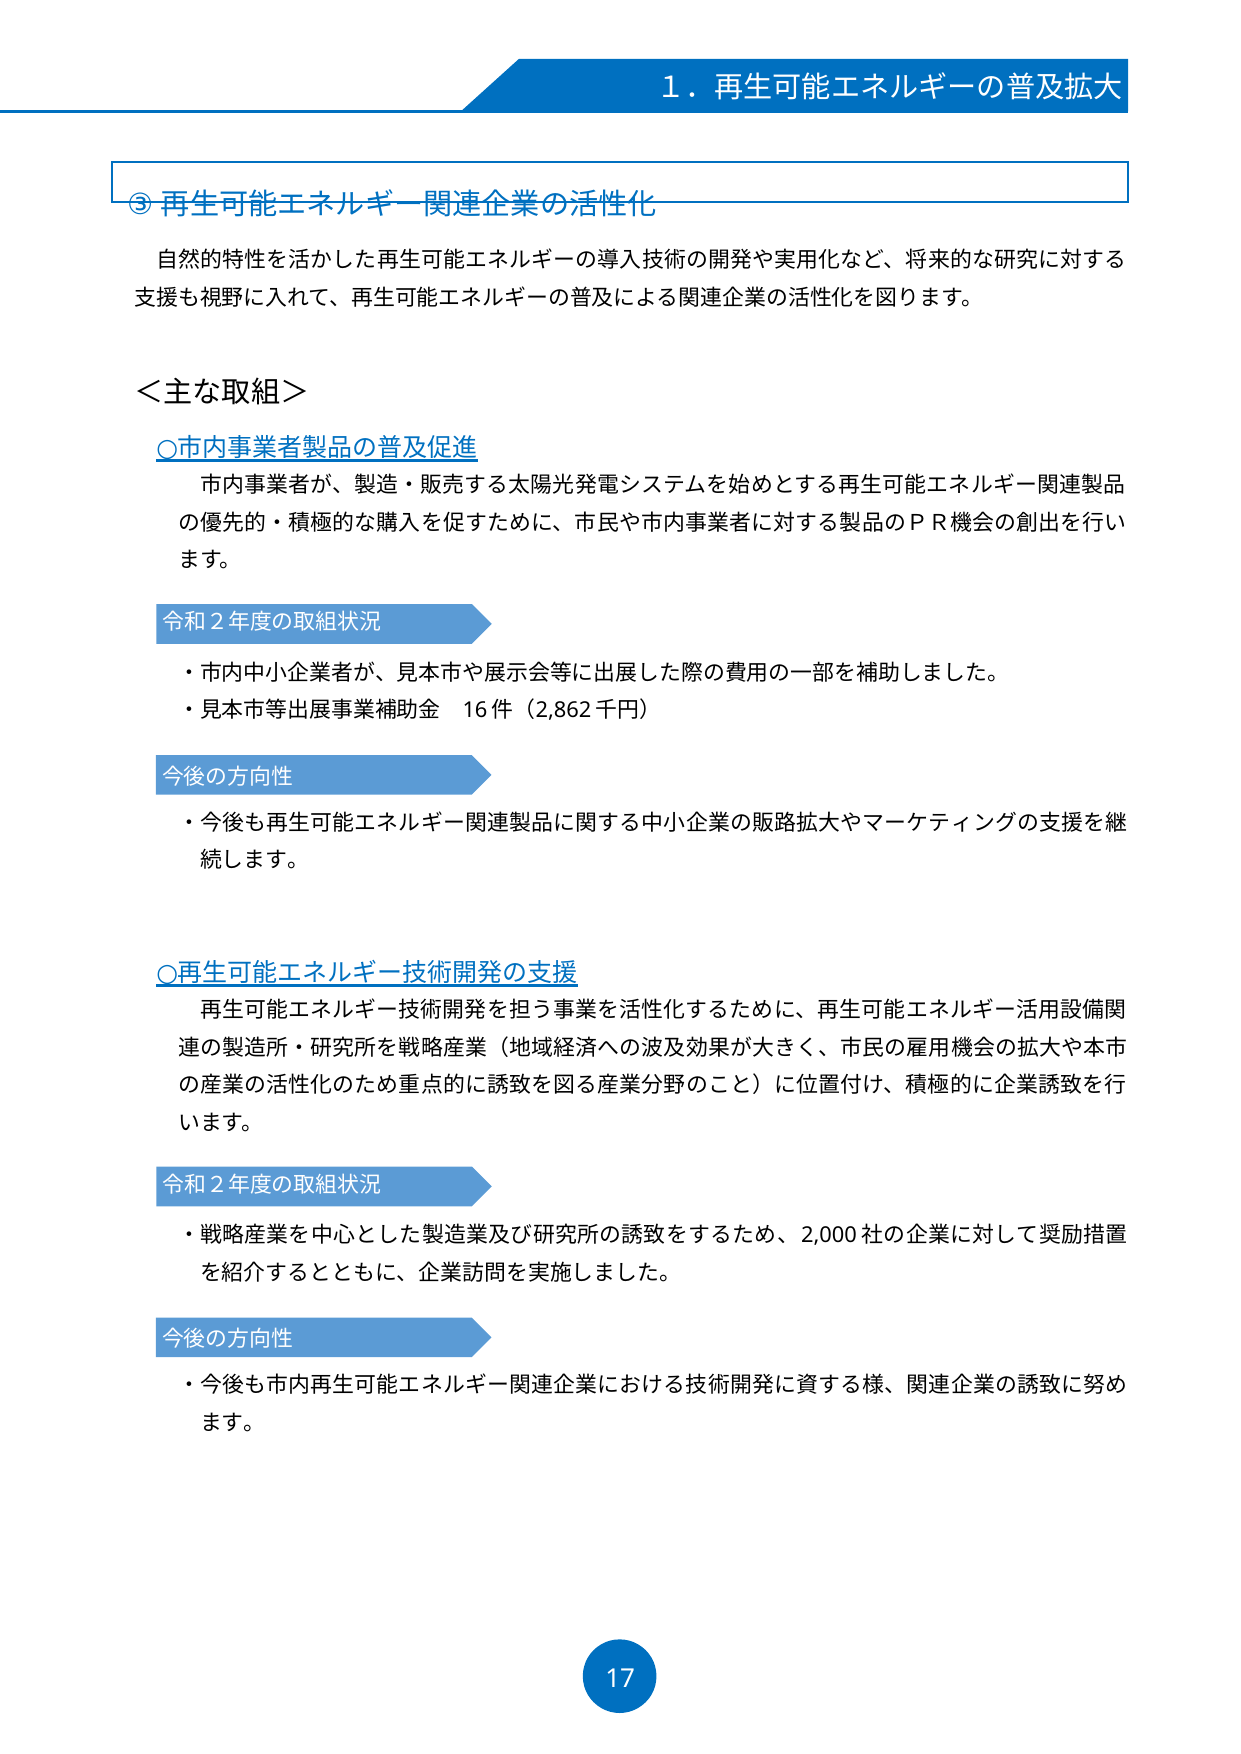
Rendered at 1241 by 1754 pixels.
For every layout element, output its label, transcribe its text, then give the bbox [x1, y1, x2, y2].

text ・今後も市内再生可能エネルギー関連企業における技術開発に資する様、関連企業の誘致に努めます。 [178, 1364, 1128, 1439]
text ③ 再生可能エネルギー関連企業の活性化 [112, 164, 1128, 239]
text ・市内中小企業者が、見本市や展示会等に出展した際の費用の一部を補助しました。 [178, 652, 1128, 689]
text ・見本市等出展事業補助金 16件（2,862千円） [178, 689, 1128, 727]
text ・戦略産業を中心とした製造業及び研究所の誘致をするため、2,000社の企業に対して奨励措置を紹介するとともに、企業訪問を実施しました。 [178, 1214, 1128, 1289]
text 市内事業者が、製造・販売する太陽光発電システムを始めとする再生可能エネルギー関連製品の優先的・積極的な購入を促すために、市民や市内事業者に対する製品のＰＲ機会の創出を行います。 [178, 464, 1128, 577]
text ○市内事業者製品の普及促進 [156, 427, 1128, 464]
text 自然的特性を活かした再生可能エネルギーの導入技術の開発や実用化など、将来的な研究に対する支援も視野に入れて、再生可能エネルギーの普及による関連企業の活性化を図ります。 [134, 239, 1128, 314]
text ＜主な取組＞ [134, 352, 1128, 427]
text 再生可能エネルギー技術開発を担う事業を活性化するために、再生可能エネルギー活用設備関連の製造所・研究所を戦略産業（地域経済への波及効果が大きく、市民の雇用機会の拡大や本市の産業の活性化のため重点的に誘致を図る産業分野のこと）に位置付け、積極的に企業誘致を行います。 [178, 989, 1128, 1139]
text ・今後も再生可能エネルギー関連製品に関する中小企業の販路拡大やマーケティングの支援を継続します。 [178, 802, 1128, 877]
text ○再生可能エネルギー技術開発の支援 [156, 952, 1128, 989]
